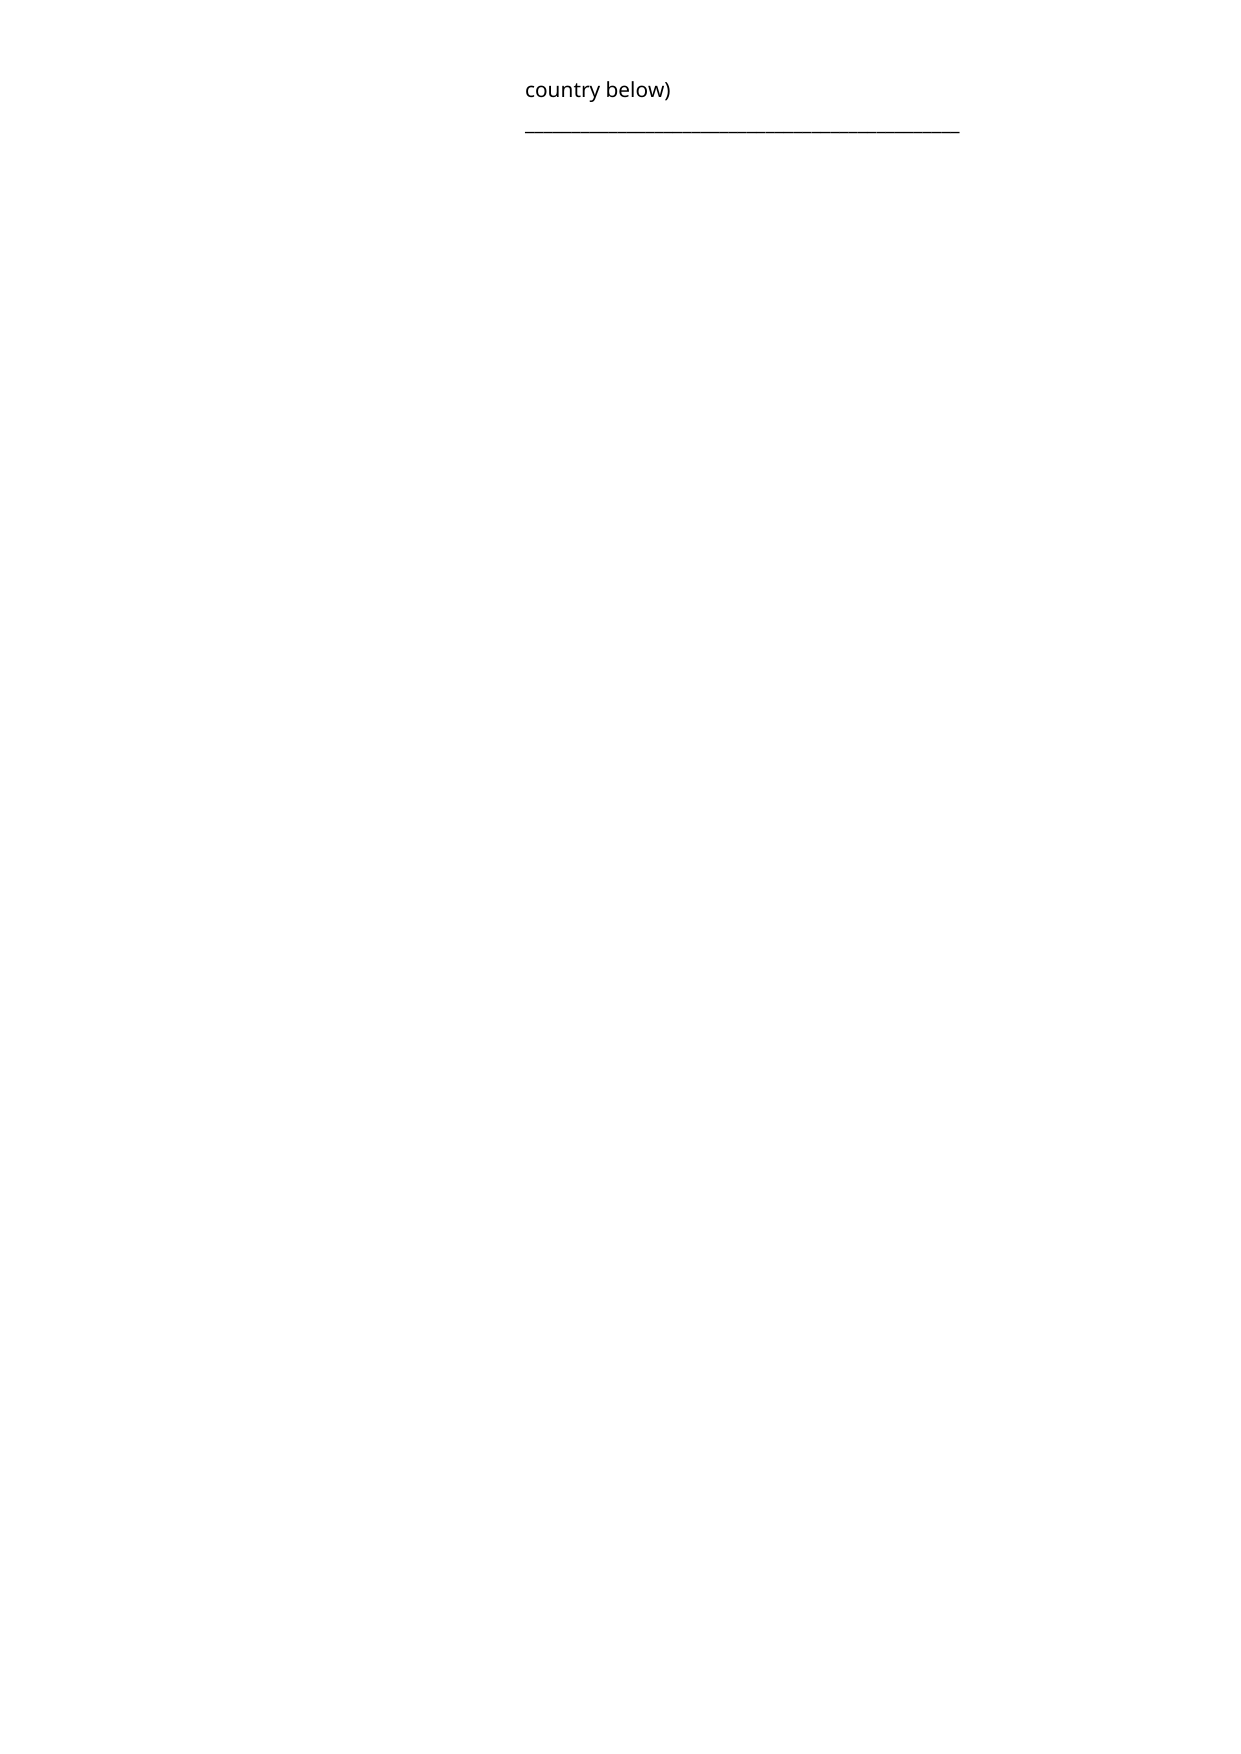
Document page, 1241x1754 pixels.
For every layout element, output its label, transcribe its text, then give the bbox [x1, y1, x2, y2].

text _______________________________________________ [450, 108, 1165, 136]
text country below) [450, 75, 1165, 103]
